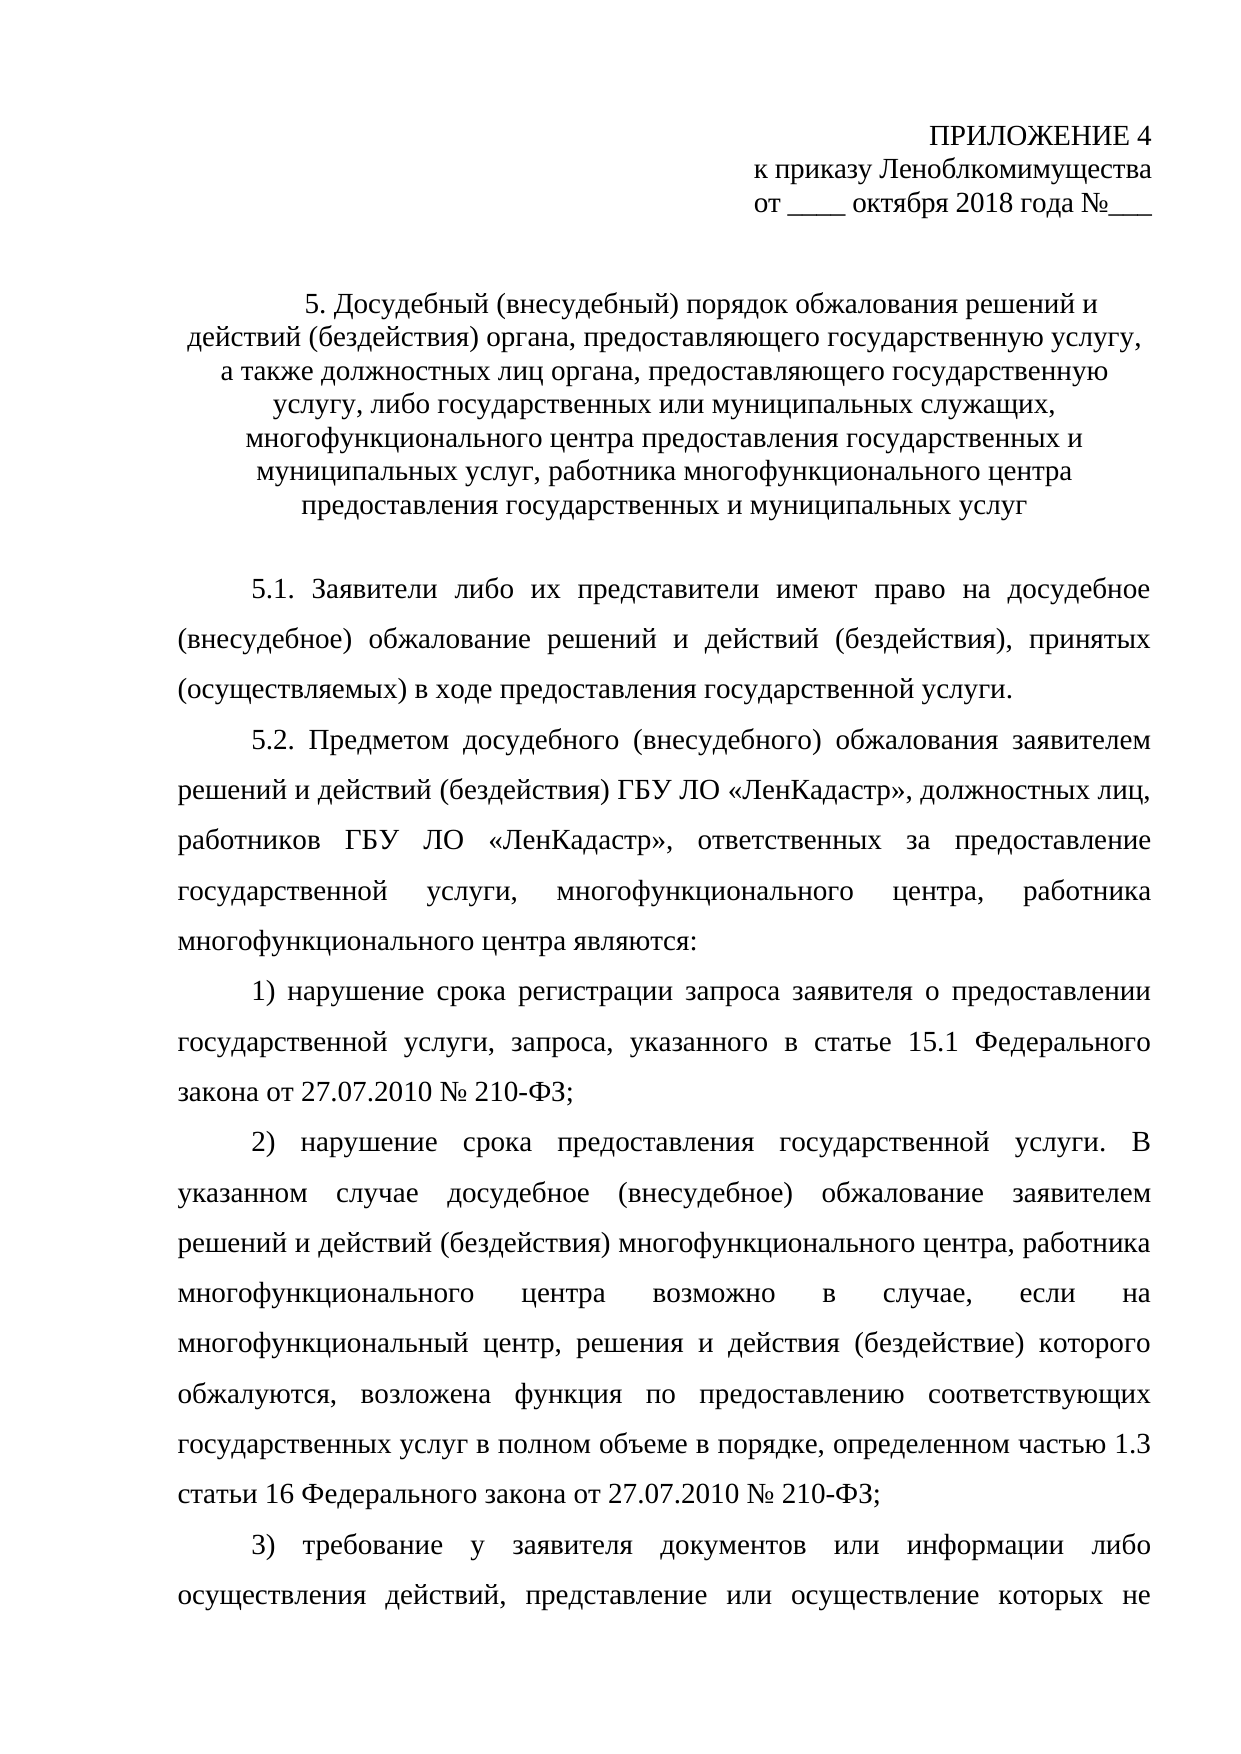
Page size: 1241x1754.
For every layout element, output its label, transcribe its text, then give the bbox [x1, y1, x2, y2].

text к приказу Леноблкомимущества [619, 152, 1152, 185]
list 5.2. Предметом досудебного (внесудебного) обжалования заявителем решений и действий (бездействия) ГБУ ЛО «ЛенКадастр», должностных лиц, работников ГБУ ЛО «ЛенКадастр», ответственных за предоставление государственной услуги, многофункционального центра, работника многофункционального центра являются: [177, 722, 1152, 957]
list 5. Досудебный (внесудебный) порядок обжалования решений и действий (бездействия) органа, предоставляющего государственную услугу, а также должностных лиц органа, предоставляющего государственную услугу, либо государственных или муниципальных служащих, многофункционального центра предоставления государственных и муниципальных услуг, работника многофункционального центра предоставления государственных и муниципальных услуг [177, 286, 1152, 521]
text от ____ октября 2018 года №___ [177, 185, 1152, 219]
text ПРИЛОЖЕНИЕ 4 [693, 118, 1152, 152]
list 2) нарушение срока предоставления государственной услуги. В указанном случае досудебное (внесудебное) обжалование заявителем решений и действий (бездействия) многофункционального центра, работника многофункционального центра возможно в случае, если на многофункциональный центр, решения и действия (бездействие) которого обжалуются, возложена функция по предоставлению соответствующих государственных услуг в полном объеме в порядке, определенном частью 1.3 статьи 16 Федерального закона от 27.07.2010 № 210-ФЗ; [177, 1124, 1152, 1510]
list 5.1. Заявители либо их представители имеют право на досудебное (внесудебное) обжалование решений и действий (бездействия), принятых (осуществляемых) в ходе предоставления государственной услуги. [177, 571, 1152, 705]
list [177, 1527, 1152, 1611]
list 1) нарушение срока регистрации запроса заявителя о предоставлении государственной услуги, запроса, указанного в статье 15.1 Федерального закона от 27.07.2010 № 210-ФЗ; [177, 973, 1152, 1108]
